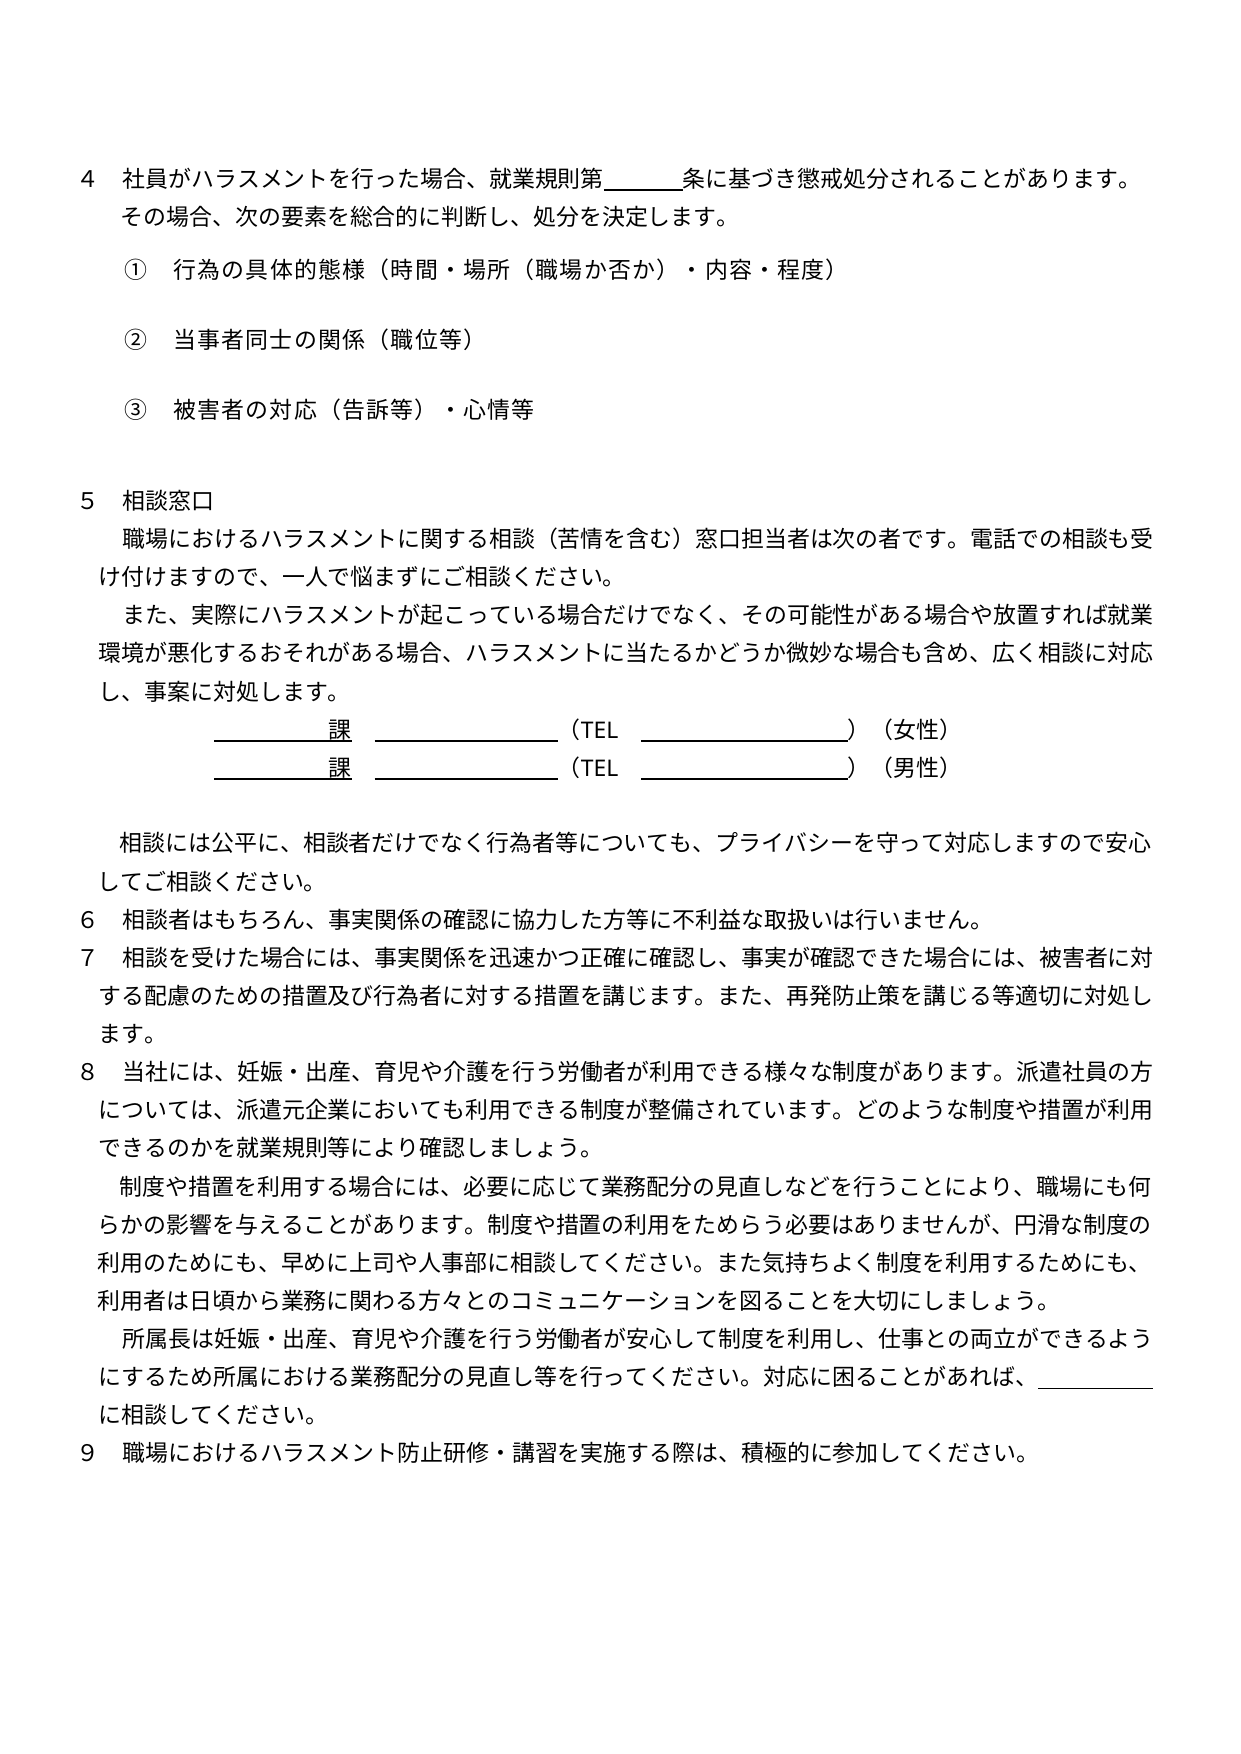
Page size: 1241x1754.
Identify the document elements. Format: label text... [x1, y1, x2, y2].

text 課 （TEL ）（女性） [76, 712, 1164, 745]
text 相談には公平に、相談者だけでなく行為者等についても、プライバシーを守って対応しますので安心してご相談ください。 [97, 825, 1164, 897]
text 課 （TEL ）（男性） [76, 750, 1164, 783]
text ４ 社員がハラスメントを行った場合、就業規則第 条に基づき懲戒処分されることがあります。 [76, 160, 1164, 194]
text その場合、次の要素を総合的に判断し、処分を決定します。 [76, 198, 1164, 232]
text ６ 相談者はもちろん、事実関係の確認に協力した方等に不利益な取扱いは行いません。 [76, 902, 1164, 935]
text 所属長は妊娠・出産、育児や介護を行う労働者が安心して制度を利用し、仕事との両立ができるようにするため所属における業務配分の見直し等を行ってください。対応に困ることがあれば、 に相談してください。 [76, 1321, 1164, 1430]
text ５ 相談窓口 [76, 483, 1164, 516]
text また、実際にハラスメントが起こっている場合だけでなく、その可能性がある場合や放置すれば就業環境が悪化するおそれがある場合、ハラスメントに当たるかどうか微妙な場合も含め、広く相談に対応し、事案に対処します。 [76, 597, 1164, 707]
text ７ 相談を受けた場合には、事実関係を迅速かつ正確に確認し、事実が確認できた場合には、被害者に対する配慮のための措置及び行為者に対する措置を講じます。また、再発防止策を講じる等適切に対処します。 [76, 940, 1164, 1049]
text ③ 被害者の対応（告訴等）・心情等 [76, 376, 1164, 441]
text 制度や措置を利用する場合には、必要に応じて業務配分の見直しなどを行うことにより、職場にも何らかの影響を与えることがあります。制度や措置の利用をためらう必要はありませんが、円滑な制度の利用のためにも、早めに上司や人事部に相談してください。また気持ちよく制度を利用するためにも、利用者は日頃から業務に関わる方々とのコミュニケーションを図ることを大切にしましょう。 [97, 1168, 1164, 1316]
text ① 行為の具体的態様（時間・場所（職場か否か）・内容・程度） [76, 237, 1164, 301]
text ８ 当社には、妊娠・出産、育児や介護を行う労働者が利用できる様々な制度があります。派遣社員の方については、派遣元企業においても利用できる制度が整備されています。どのような制度や措置が利用できるのかを就業規則等により確認しましょう。 [76, 1054, 1164, 1163]
text ② 当事者同士の関係（職位等） [76, 306, 1164, 371]
text 職場におけるハラスメントに関する相談（苦情を含む）窓口担当者は次の者です。電話での相談も受け付けますので、一人で悩まずにご相談ください。 [76, 521, 1164, 592]
text ９ 職場におけるハラスメント防止研修・講習を実施する際は、積極的に参加してください。 [76, 1435, 1164, 1468]
